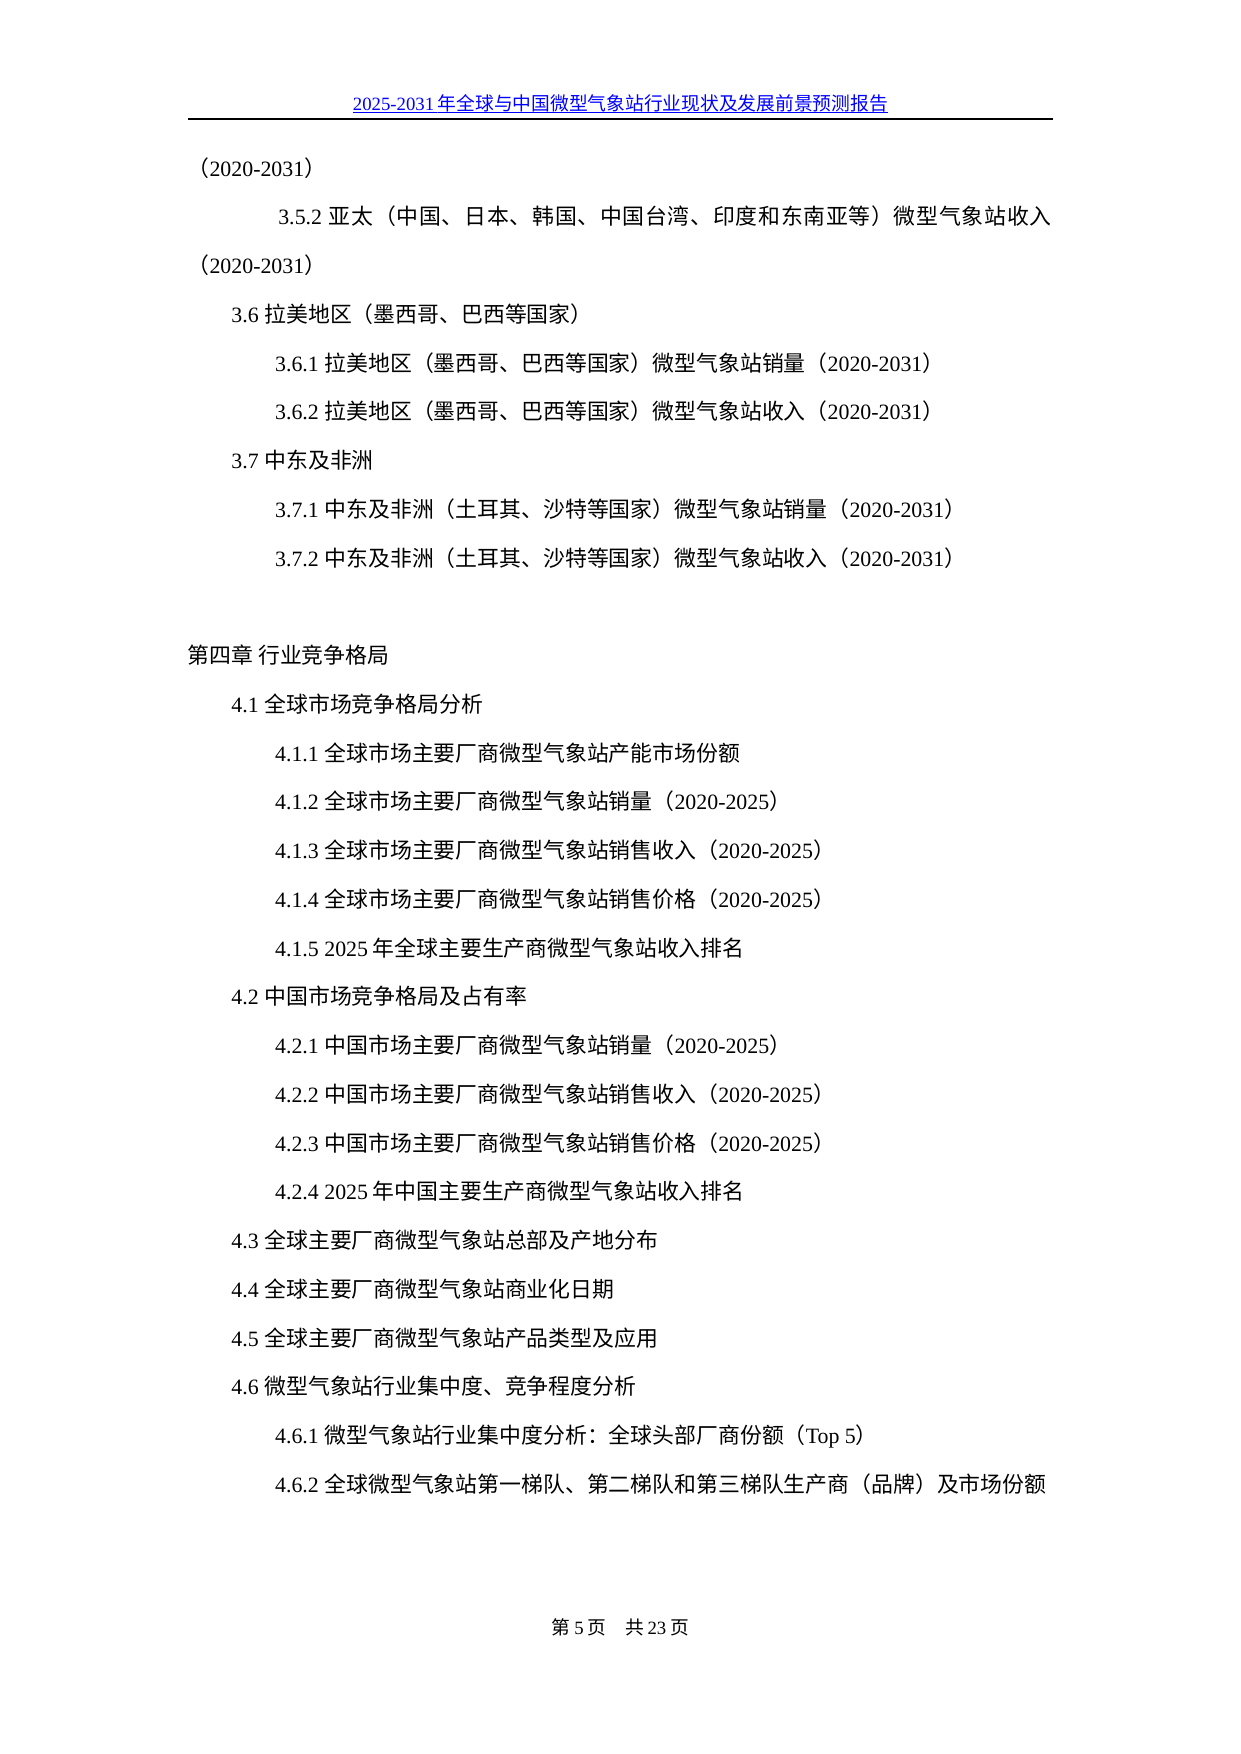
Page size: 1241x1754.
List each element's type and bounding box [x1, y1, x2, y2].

text [187, 150, 1053, 1499]
